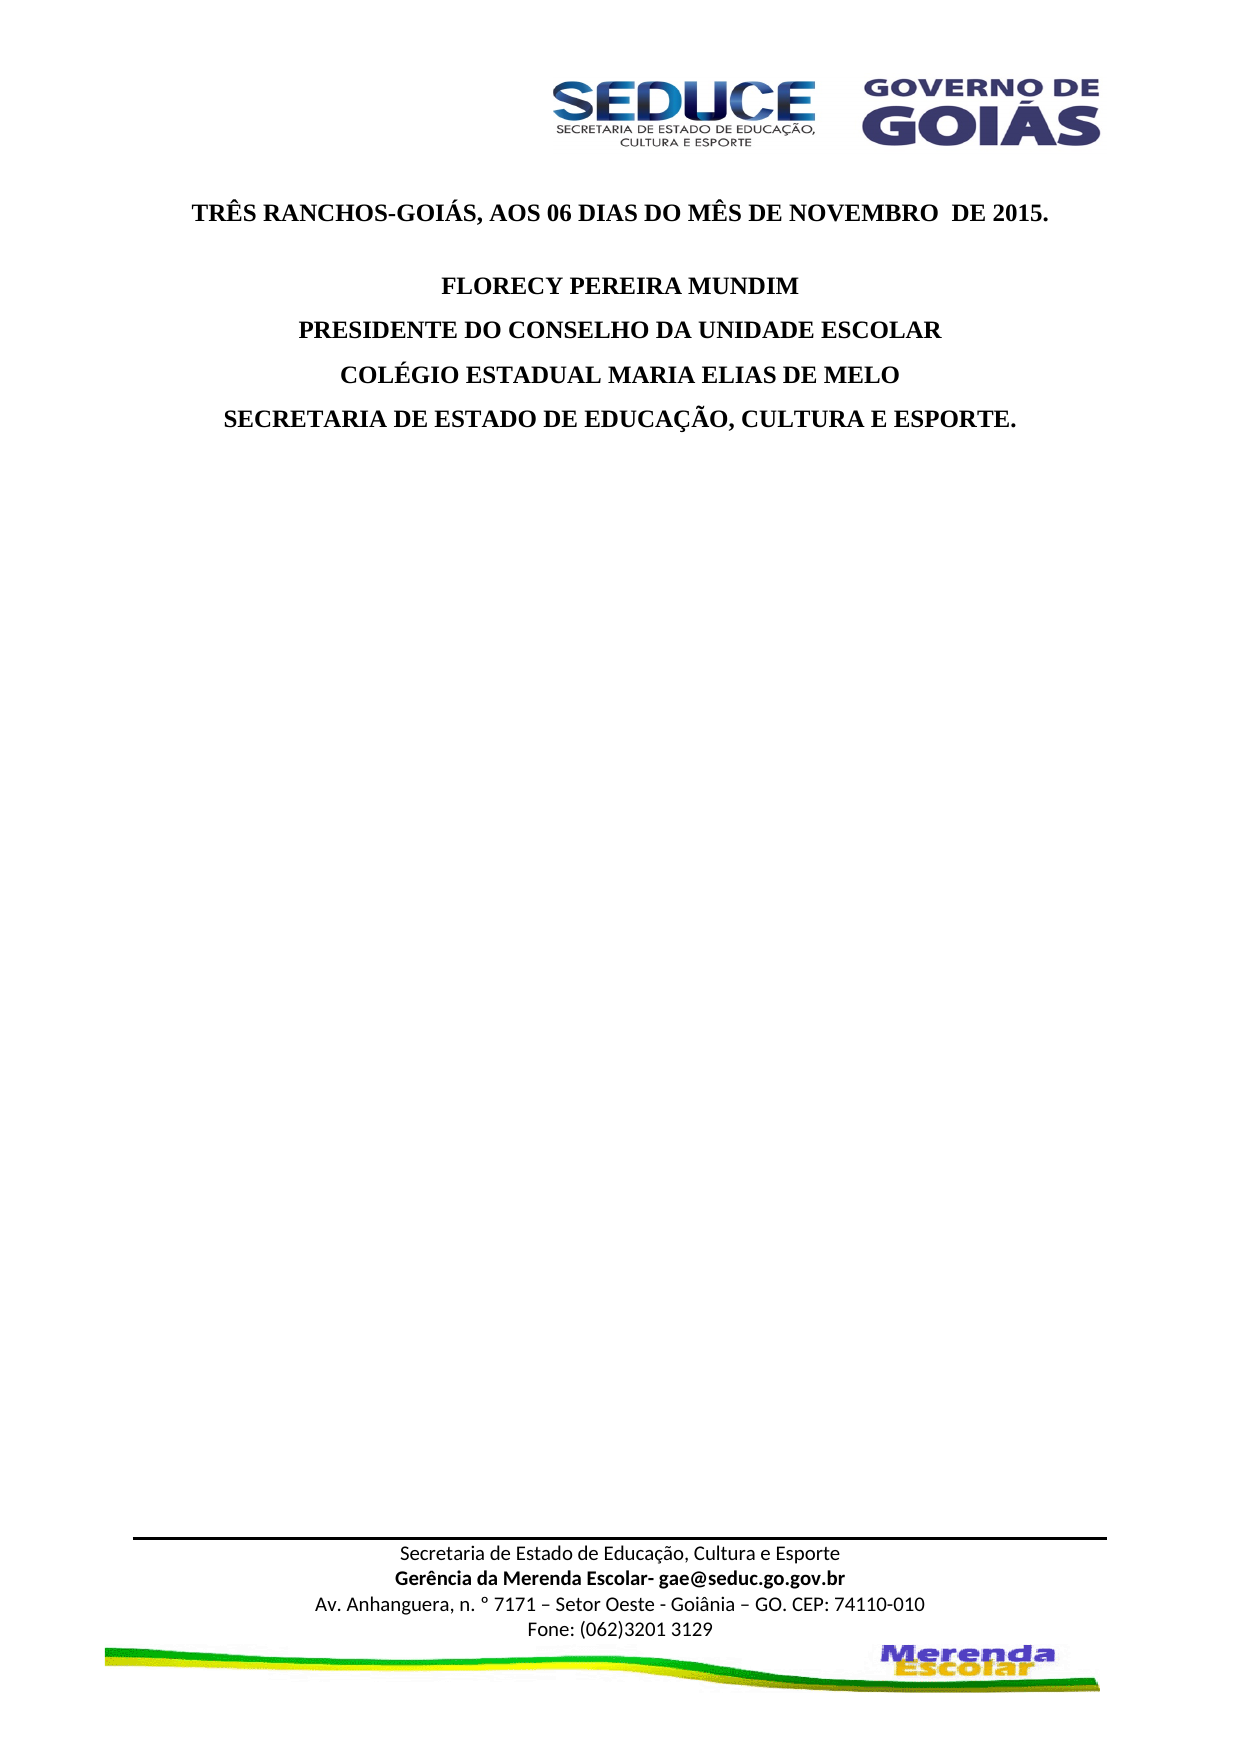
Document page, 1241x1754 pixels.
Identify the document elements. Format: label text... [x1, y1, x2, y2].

picture [552, 73, 1108, 154]
text COLÉGIO ESTADUAL MARIA ELIAS DE MELO [133, 360, 1107, 388]
text PRESIDENTE DO CONSELHO DA UNIDADE ESCOLAR [133, 315, 1107, 344]
text SECRETARIA DE ESTADO DE EDUCAÇÃO, CULTURA E ESPORTE. [133, 404, 1107, 433]
text FLORECY PEREIRA MUNDIM [133, 242, 1107, 300]
text TRÊS RANCHOS-GOIÁS, AOS 06 DIAS DO MÊS DE NOVEMBRO DE 2015. [133, 198, 1107, 227]
